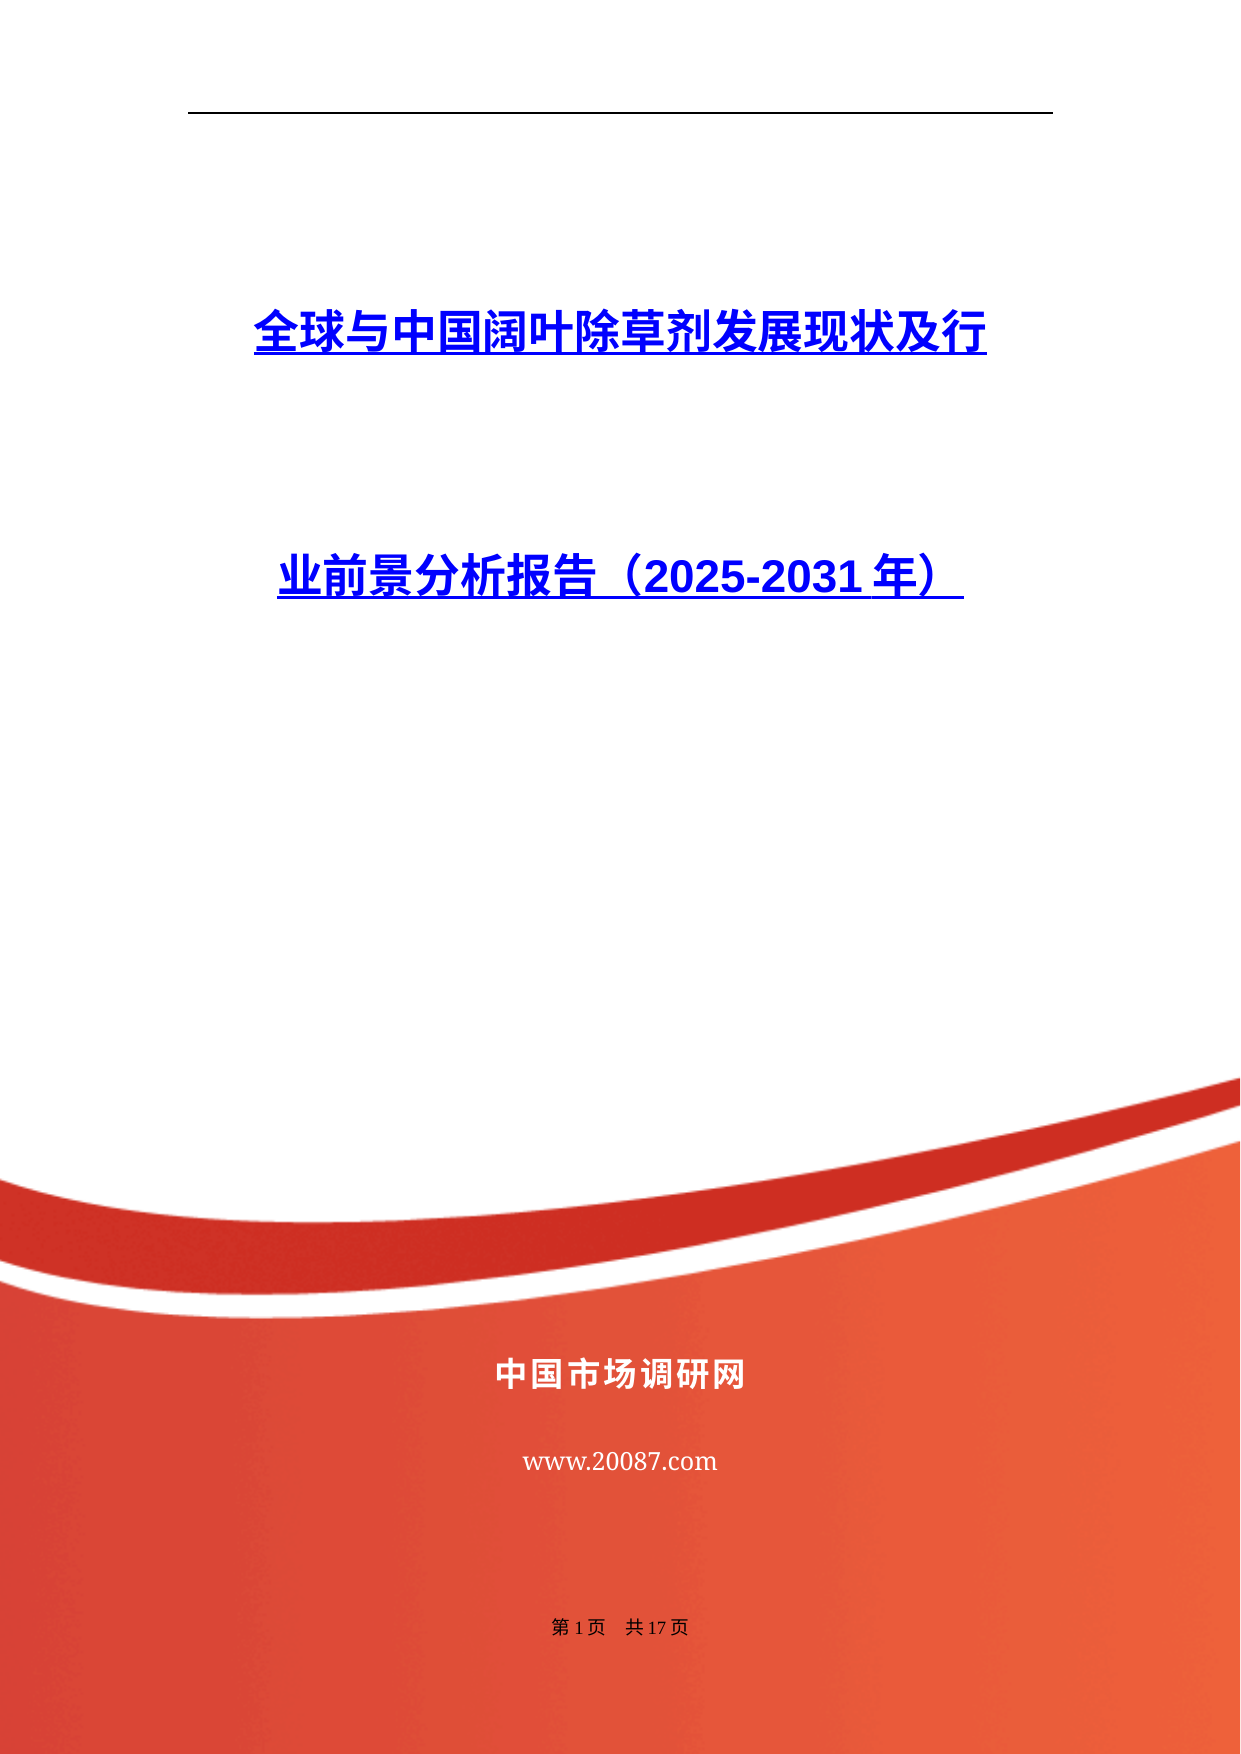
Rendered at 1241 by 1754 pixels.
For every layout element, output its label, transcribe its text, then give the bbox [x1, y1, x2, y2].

text www.20087.com [187, 1428, 1053, 1493]
picture [0, 1006, 1241, 1754]
table_header 全球与中国阔叶除草剂发展现状及行业前景分析报告（2025-2031年） [188, 207, 1053, 773]
subtitle 中国市场调研网 [187, 1339, 1053, 1404]
